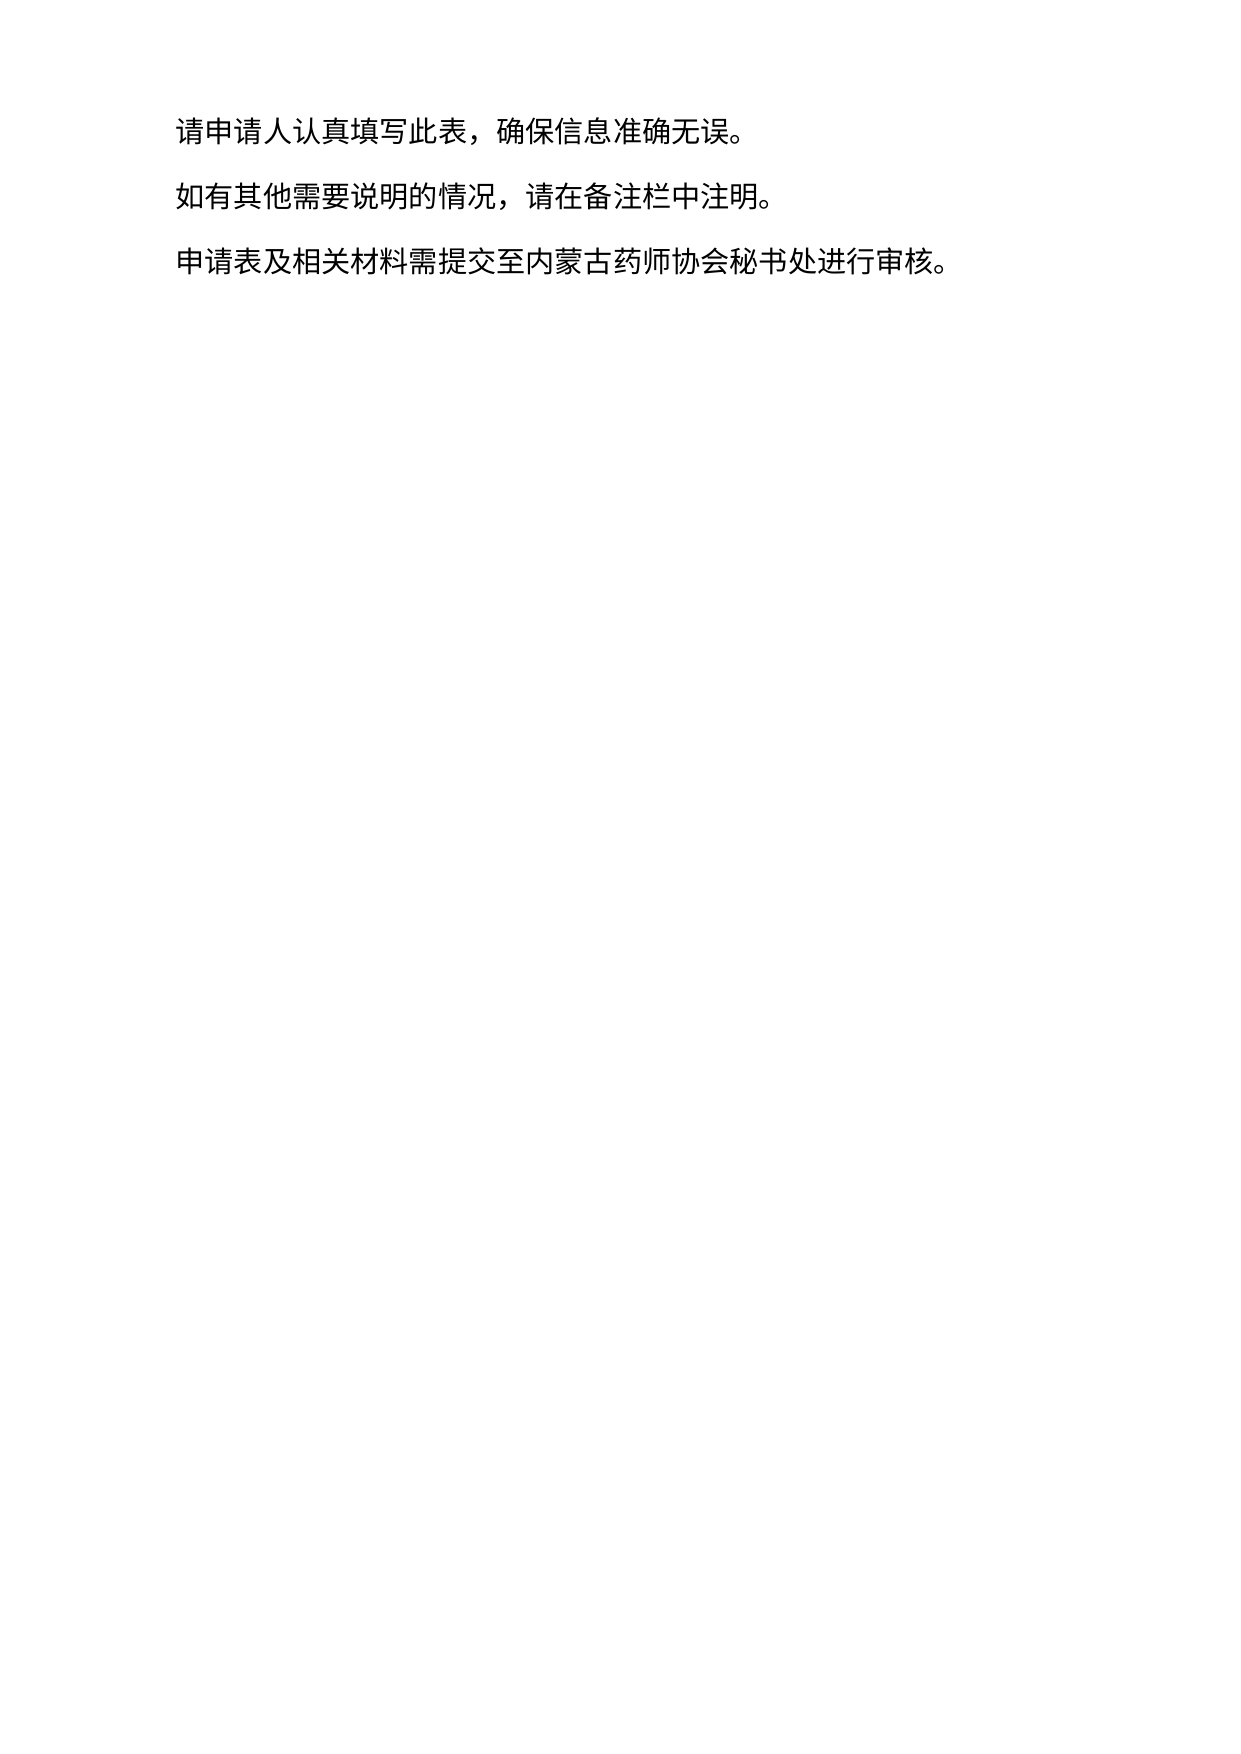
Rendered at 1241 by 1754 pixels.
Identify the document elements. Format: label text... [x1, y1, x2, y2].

list 申请表及相关材料需提交至内蒙古药师协会秘书处进行审核。 [117, 227, 1123, 292]
list 请申请人认真填写此表，确保信息准确无误。 [117, 97, 1123, 162]
list 如有其他需要说明的情况，请在备注栏中注明。 [117, 162, 1123, 227]
